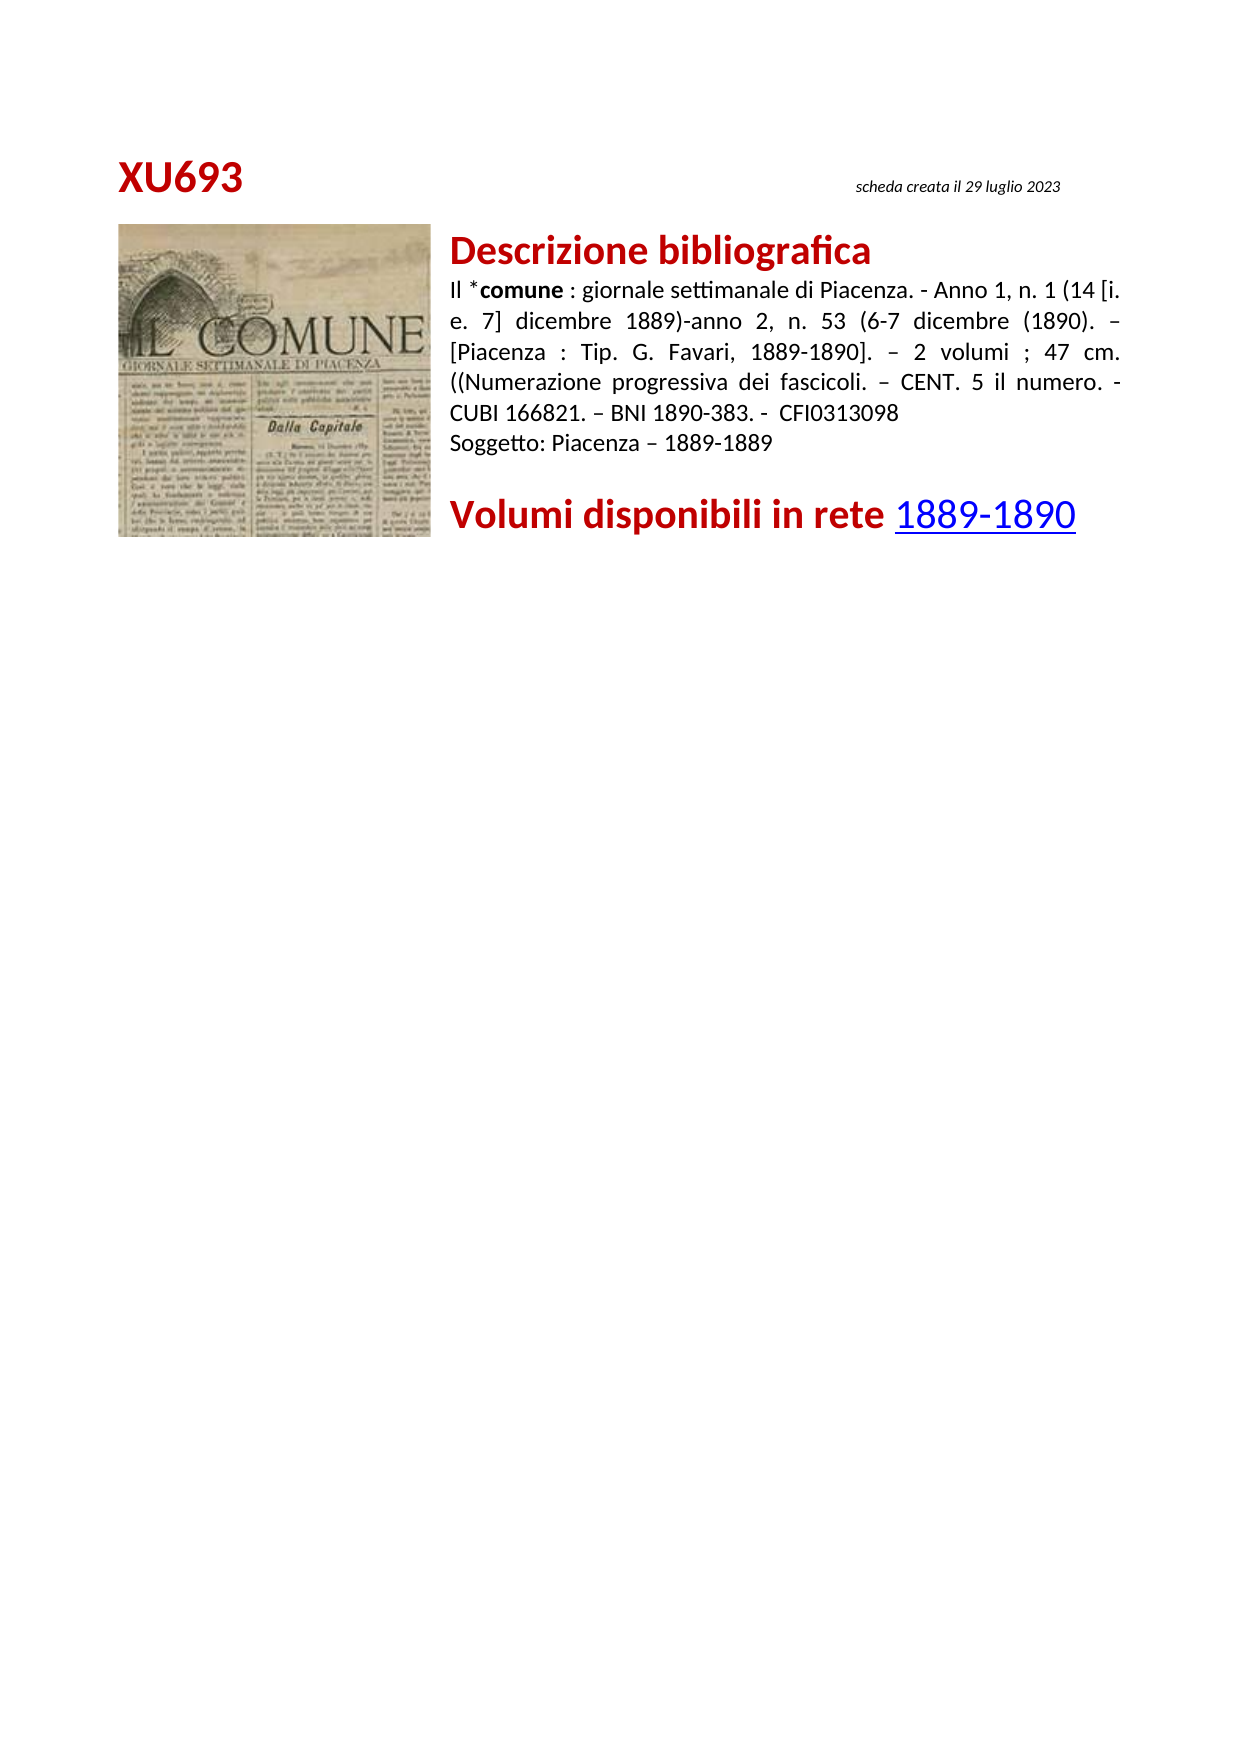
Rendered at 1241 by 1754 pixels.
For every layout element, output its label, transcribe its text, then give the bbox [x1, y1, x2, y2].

text Il *comune : giornale settimanale di Piacenza. - Anno 1, n. 1 (14 [i. e. 7] dicembre 1889)-anno 2, n. 53 (6-7 dicembre (1890). – [Piacenza : Tip. G. Favari, 1889-1890]. – 2 volumi ; 47 cm. ((Numerazione progressiva dei fascicoli. – CENT. 5 il numero. - CUBI 166821. – BNI 1890-383. - CFI0313098 [431, 275, 1122, 427]
picture [118, 224, 431, 537]
text XU693 scheda creata il 29 luglio 2023 [118, 148, 1122, 203]
text Descrizione bibliografica [431, 224, 1122, 275]
text Volumi disponibili in rete 1889-1890 [118, 488, 1122, 539]
text Soggetto: Piacenza – 1889-1889 [431, 427, 1122, 458]
